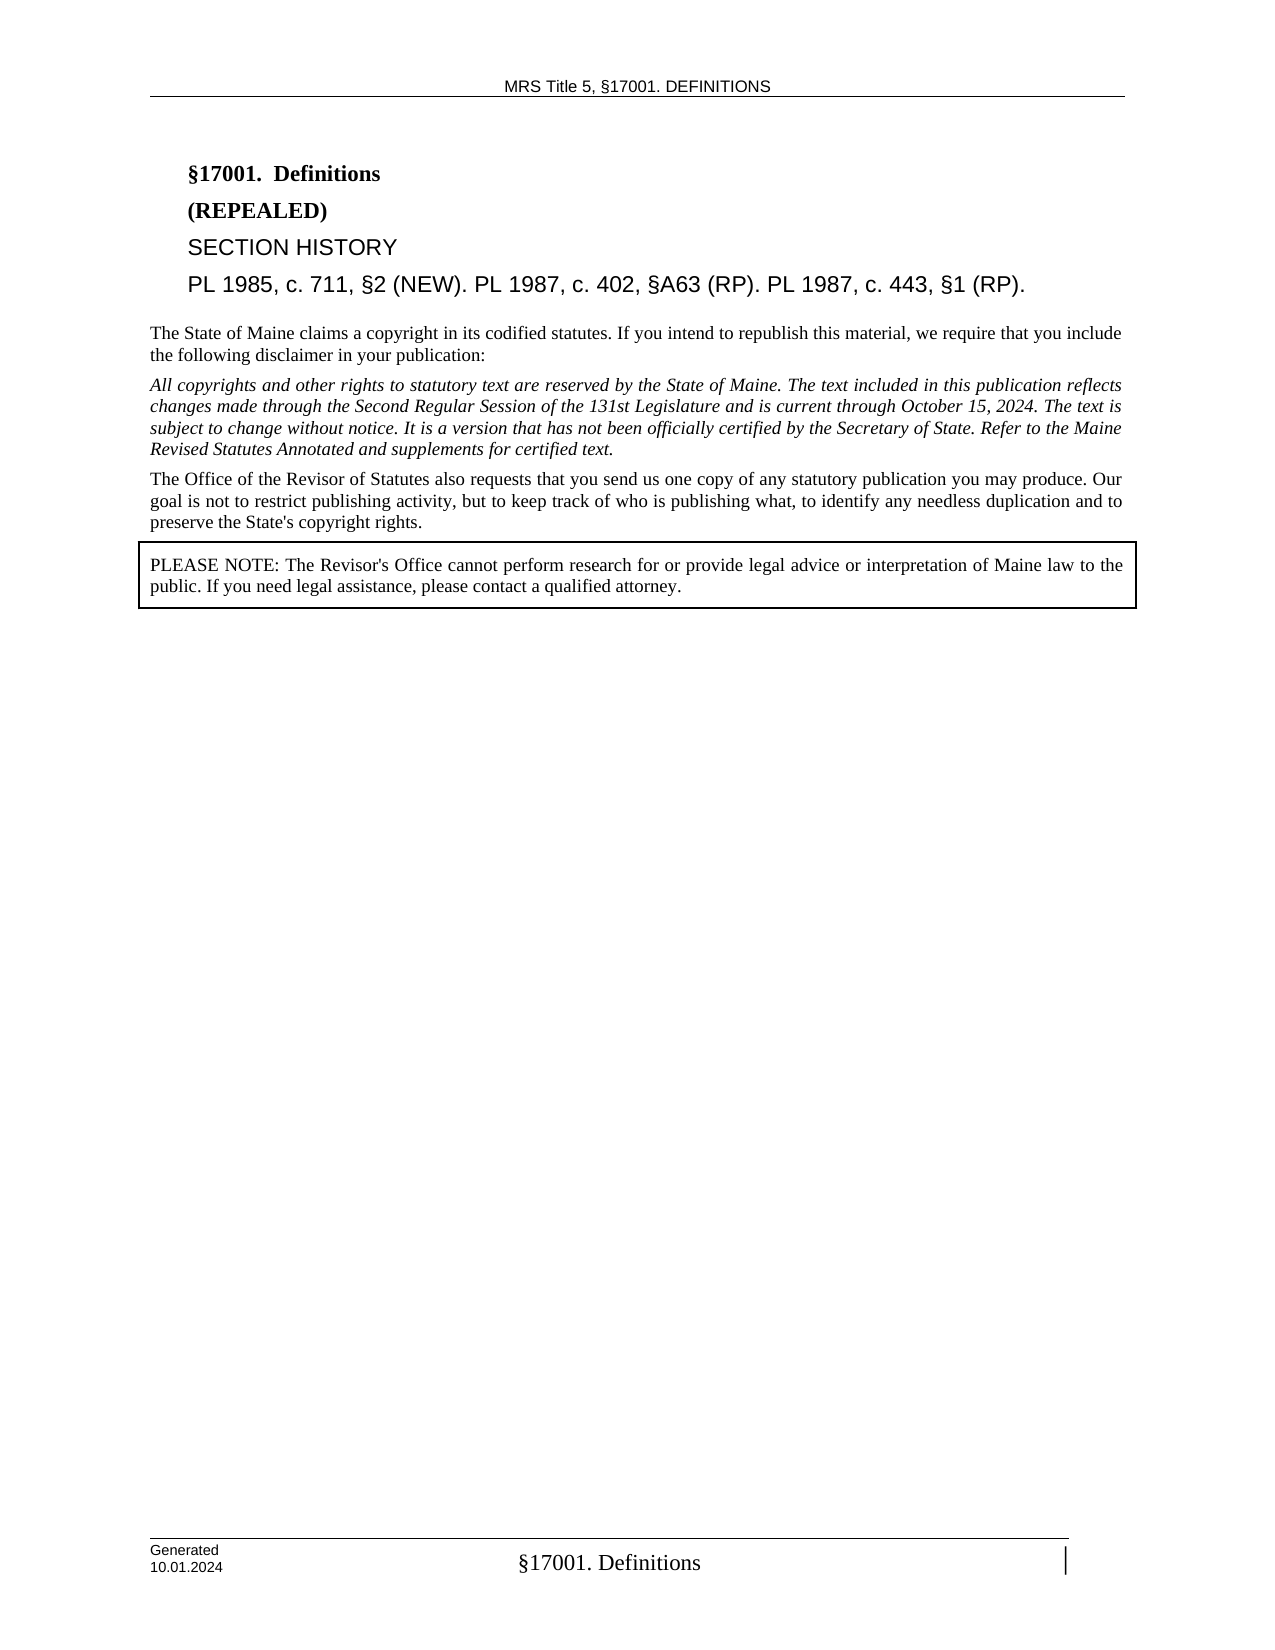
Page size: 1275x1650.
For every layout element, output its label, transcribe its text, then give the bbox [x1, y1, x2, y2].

text (REPEALED) [187, 197, 1125, 223]
text PLEASE NOTE: The Revisor's Office cannot perform research for or provide legal advice or interpretation of Maine law to the public. If you need legal assistance, please contact a qualified attorney. [140, 543, 1135, 607]
text The State of Maine claims a copyright in its codified statutes. If you intend to republish this material, we require that you include the following disclaimer in your publication: [150, 322, 1125, 365]
text The Office of the Revisor of Statutes also requests that you send us one copy of any statutory publication you may produce. Our goal is not to restrict publishing activity, but to keep track of who is publishing what, to identify any needless duplication and to preserve the State's copyright rights. [150, 468, 1125, 533]
text PL 1985, c. 711, §2 (NEW). PL 1987, c. 402, §A63 (RP). PL 1987, c. 443, §1 (RP). [187, 271, 1125, 297]
text §17001. Definitions [187, 160, 1125, 187]
text SECTION HISTORY [187, 234, 1125, 260]
text All copyrights and other rights to statutory text are reserved by the State of Maine. The text included in this publication reflects changes made through the Second Regular Session of the 131st Legislature and is current through October 15, 2024 . The text is subject to change without notice. It is a version that has not been officially certified by the Secretary of State. Refer to the Maine Revised Statutes Annotated and supplements for certified text. [150, 373, 1125, 460]
